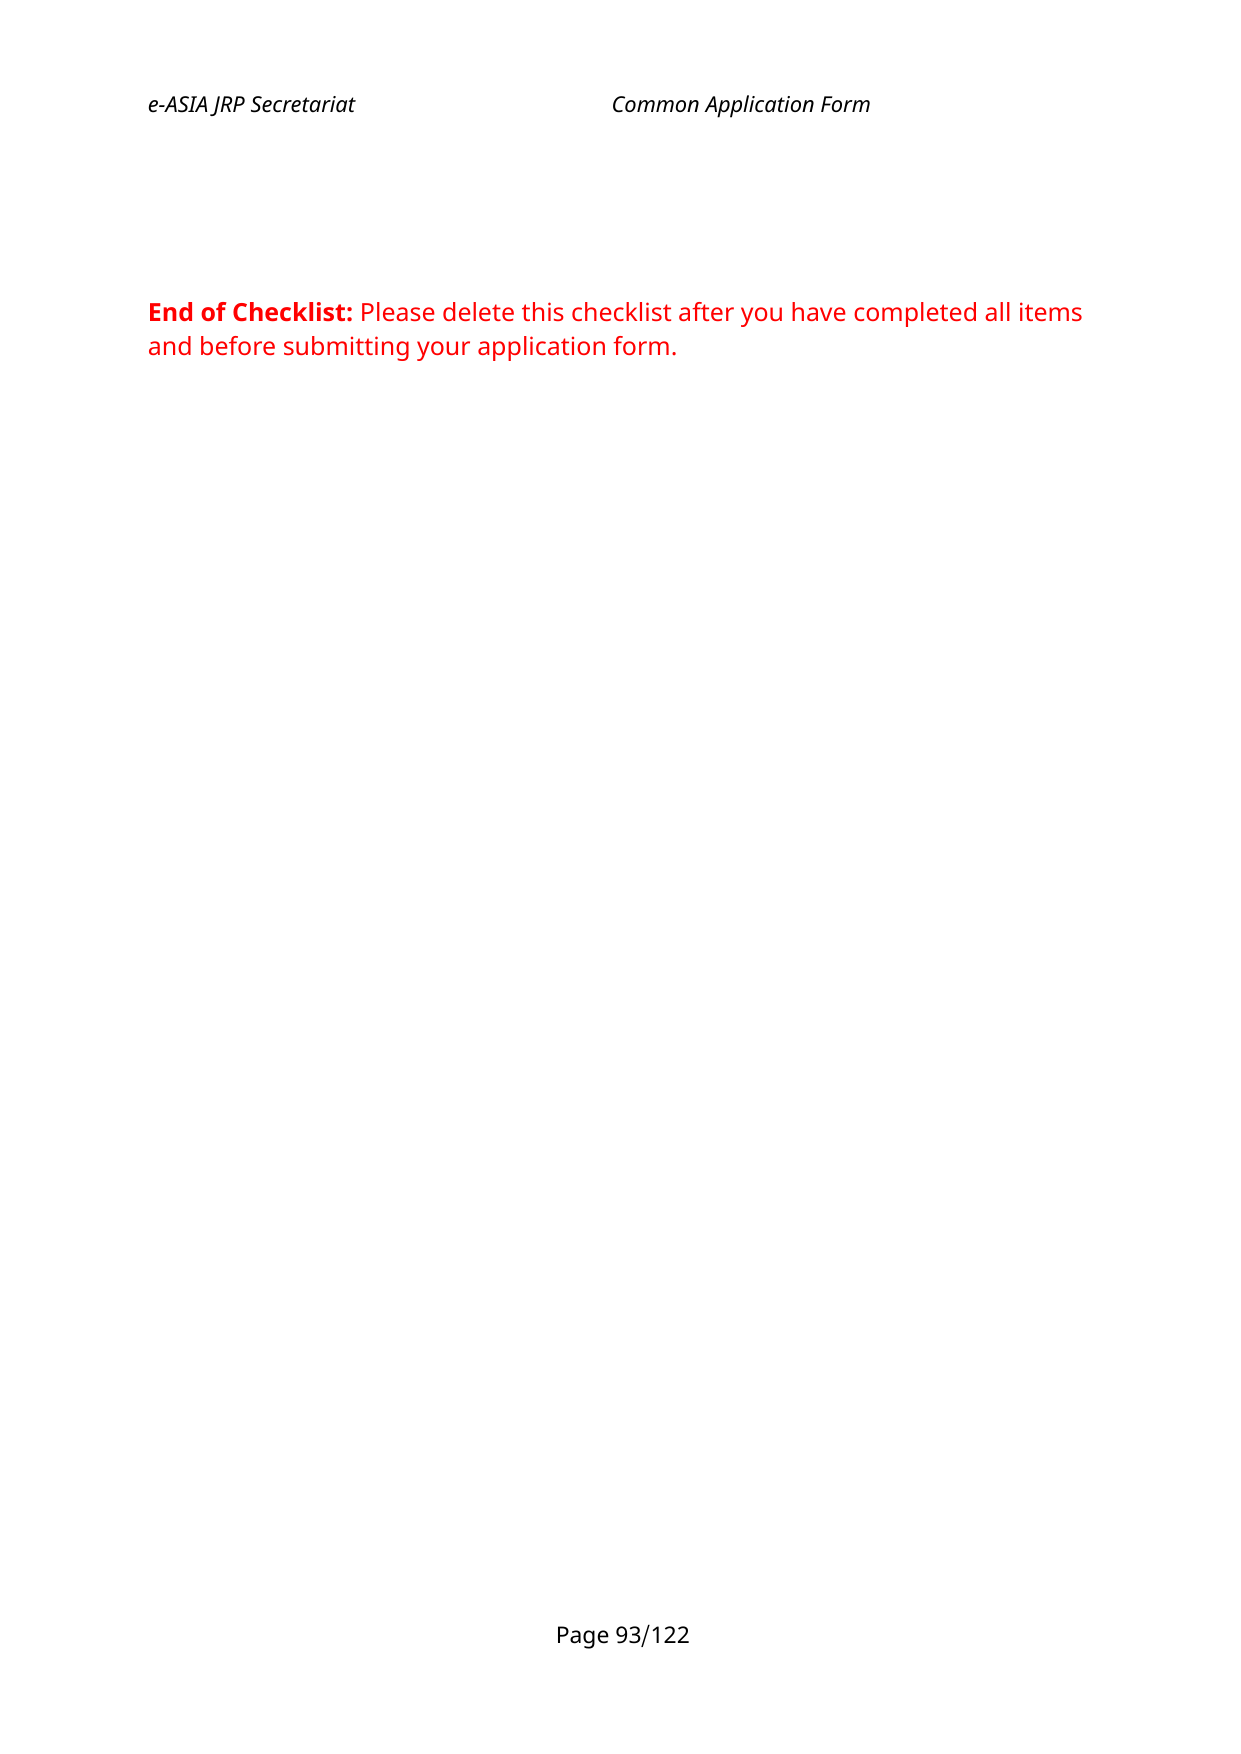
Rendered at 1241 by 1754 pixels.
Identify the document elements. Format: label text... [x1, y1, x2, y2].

text End of Checklist: Please delete this checklist after you have completed all items and before submitting your application form. [148, 294, 1092, 362]
